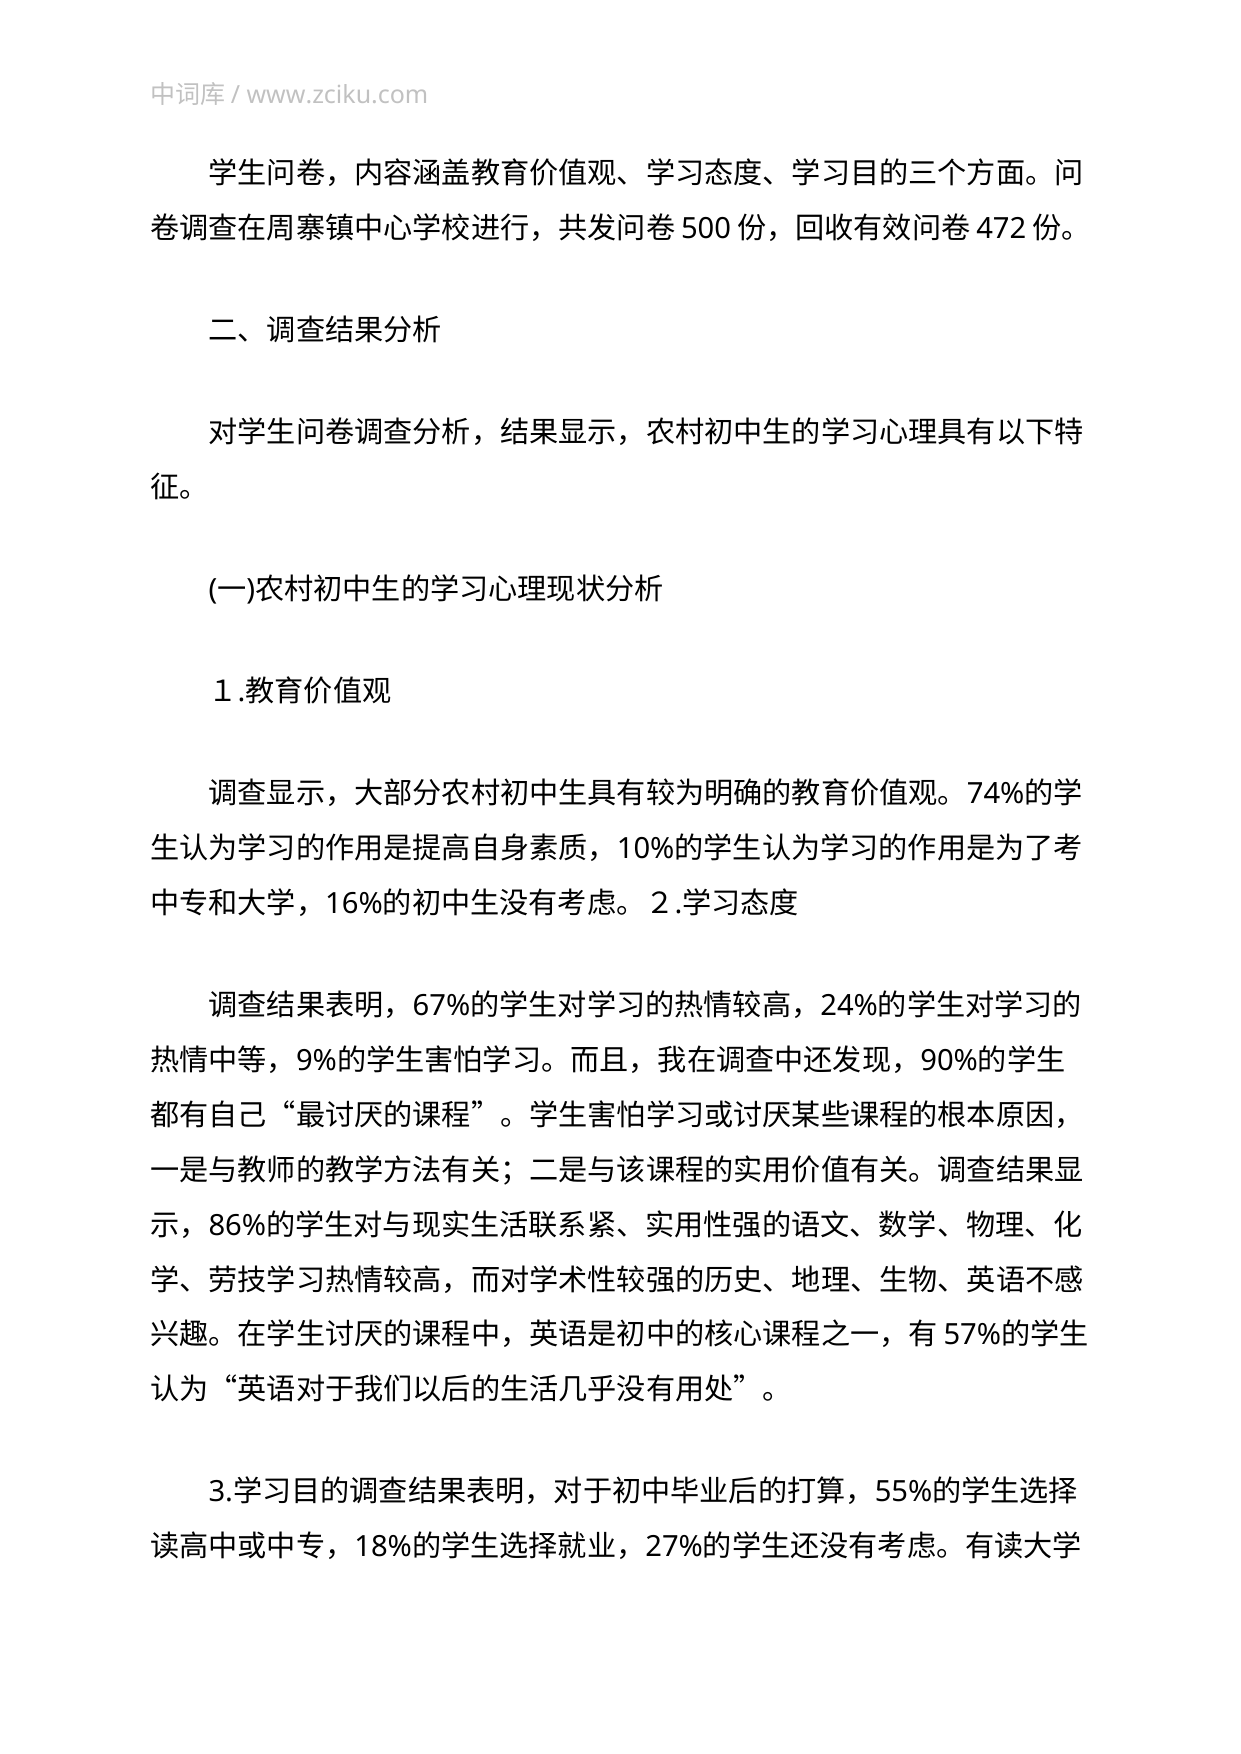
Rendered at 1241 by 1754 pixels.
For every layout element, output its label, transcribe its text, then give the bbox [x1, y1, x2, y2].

text 调查结果表明，67%的学生对学习的热情较高，24%的学生对学习的热情中等，9%的学生害怕学习。而且，我在调查中还发现，90%的学生都有自己“最讨厌的课程”。学生害怕学习或讨厌某些课程的根本原因，一是与教师的教学方法有关；二是与该课程的实用价值有关。调查结果显示，86%的学生对与现实生活联系紧、实用性强的语文、数学、物理、化学、劳技学习热情较高，而对学术性较强的历史、地理、生物、英语不感兴趣。在学生讨厌的课程中，英语是初中的核心课程之一，有57%的学生认为“英语对于我们以后的生活几乎没有用处”。 [150, 981, 1090, 1408]
text 调查显示，大部分农村初中生具有较为明确的教育价值观。74%的学生认为学习的作用是提高自身素质，10%的学生认为学习的作用是为了考中专和大学，16%的初中生没有考虑。２.学习态度 [150, 769, 1090, 922]
text 学生问卷，内容涵盖教育价值观、学习态度、学习目的三个方面。问卷调查在周寨镇中心学校进行，共发问卷500份，回收有效问卷472份。 [150, 150, 1090, 247]
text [150, 1468, 1090, 1565]
text 对学生问卷调查分析，结果显示，农村初中生的学习心理具有以下特征。 [150, 409, 1090, 506]
text 二、调查结果分析 [150, 307, 1090, 349]
text (一)农村初中生的学习心理现状分析 [150, 565, 1090, 608]
text １.教育价值观 [150, 667, 1090, 710]
